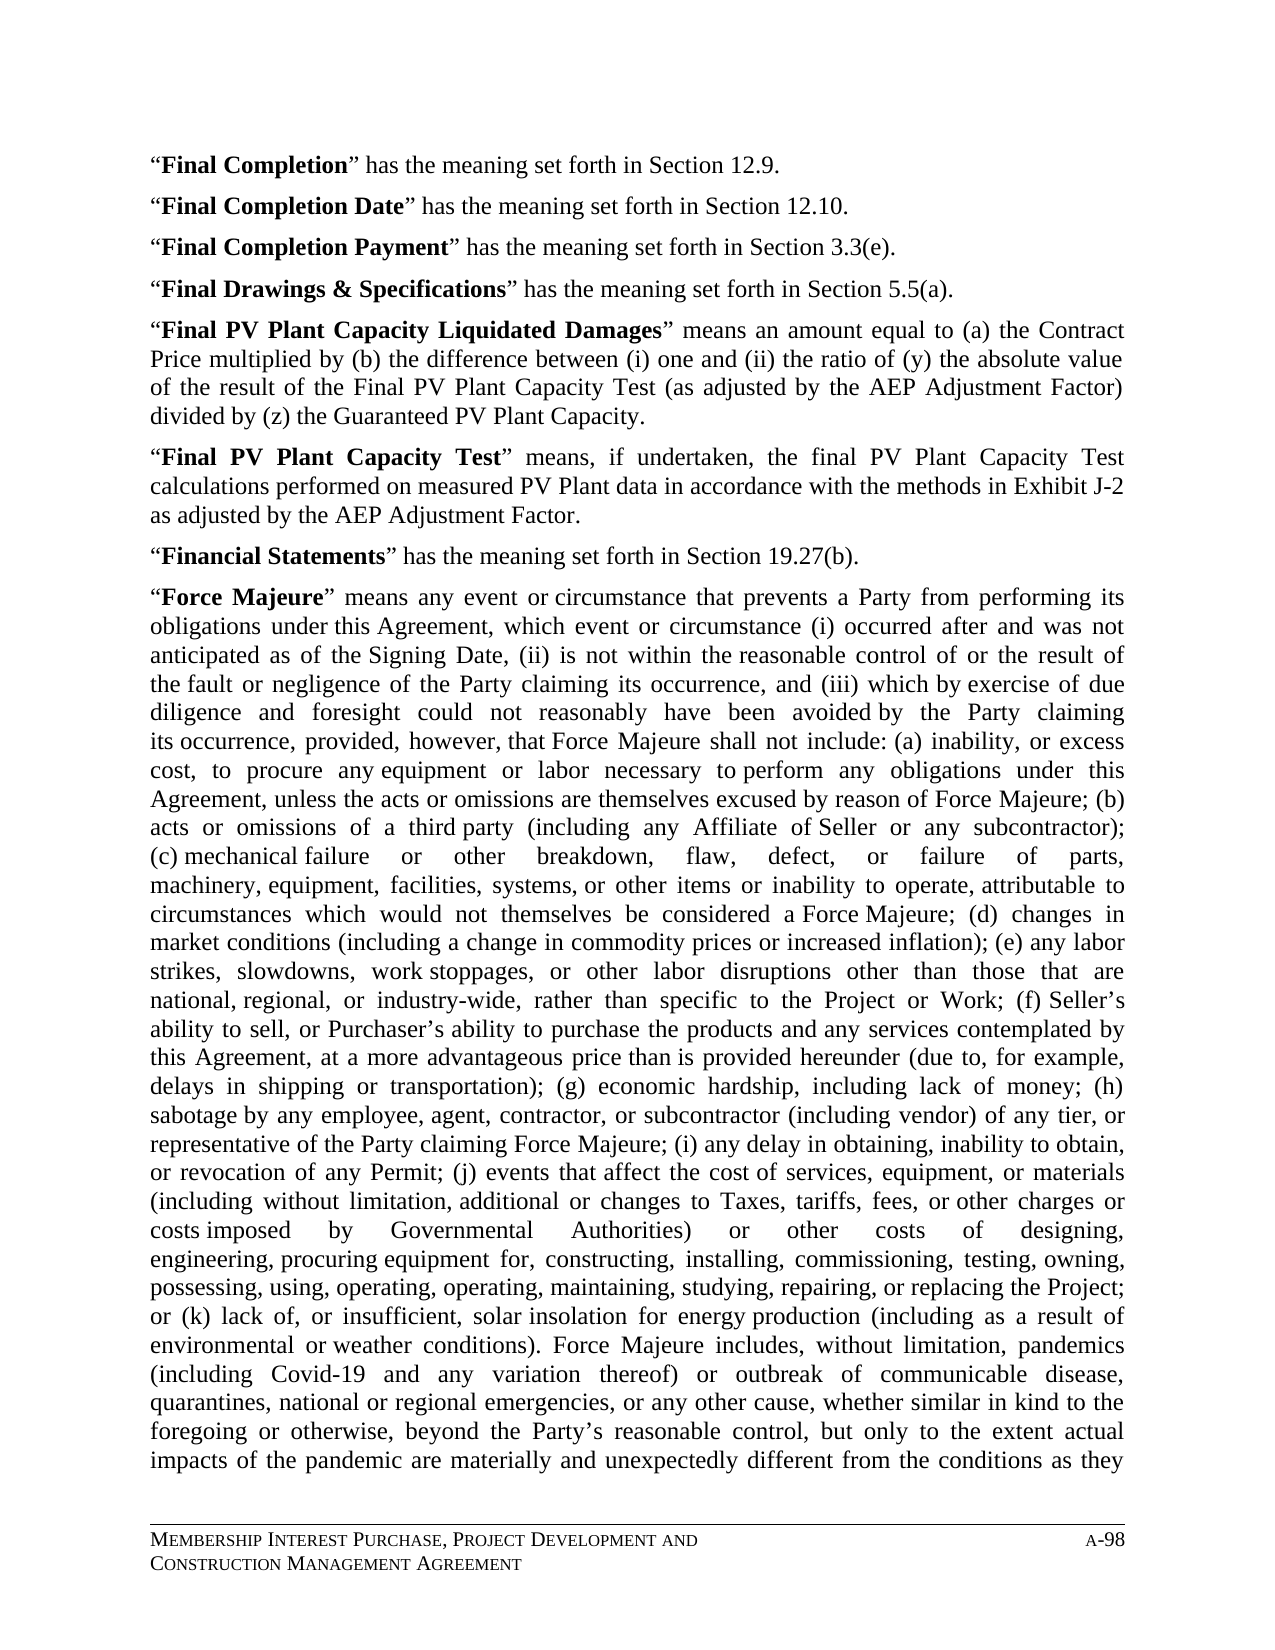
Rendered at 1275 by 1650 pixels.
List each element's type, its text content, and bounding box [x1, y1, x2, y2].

text “Final Completion Date” has the meaning set forth in Section 12.10. [150, 191, 1125, 220]
text “Final PV Plant Capacity Liquidated Damages” means an amount equal to (a) the Contract Price multiplied by (b) the difference between (i) one and (ii) the ratio of (y) the absolute value of the result of the Final PV Plant Capacity Test (as adjusted by the AEP Adjustment Factor) divided by (z) the Guaranteed PV Plant Capacity. [150, 315, 1125, 430]
text “Final PV Plant Capacity Test” means, if undertaken, the final PV Plant Capacity Test calculations performed on measured PV Plant data in accordance with the methods in Exhibit J-2 as adjusted by the AEP Adjustment Factor. [150, 442, 1125, 529]
text “Final Drawings & Specifications” has the meaning set forth in Section 5.5(a). [150, 274, 1125, 302]
text “Final Completion” has the meaning set forth in Section 12.9. [150, 150, 1125, 179]
text “Financial Statements” has the meaning set forth in Section 19.27(b). [150, 541, 1125, 570]
text “Final Completion Payment” has the meaning set forth in Section 3.3(e). [150, 232, 1125, 261]
